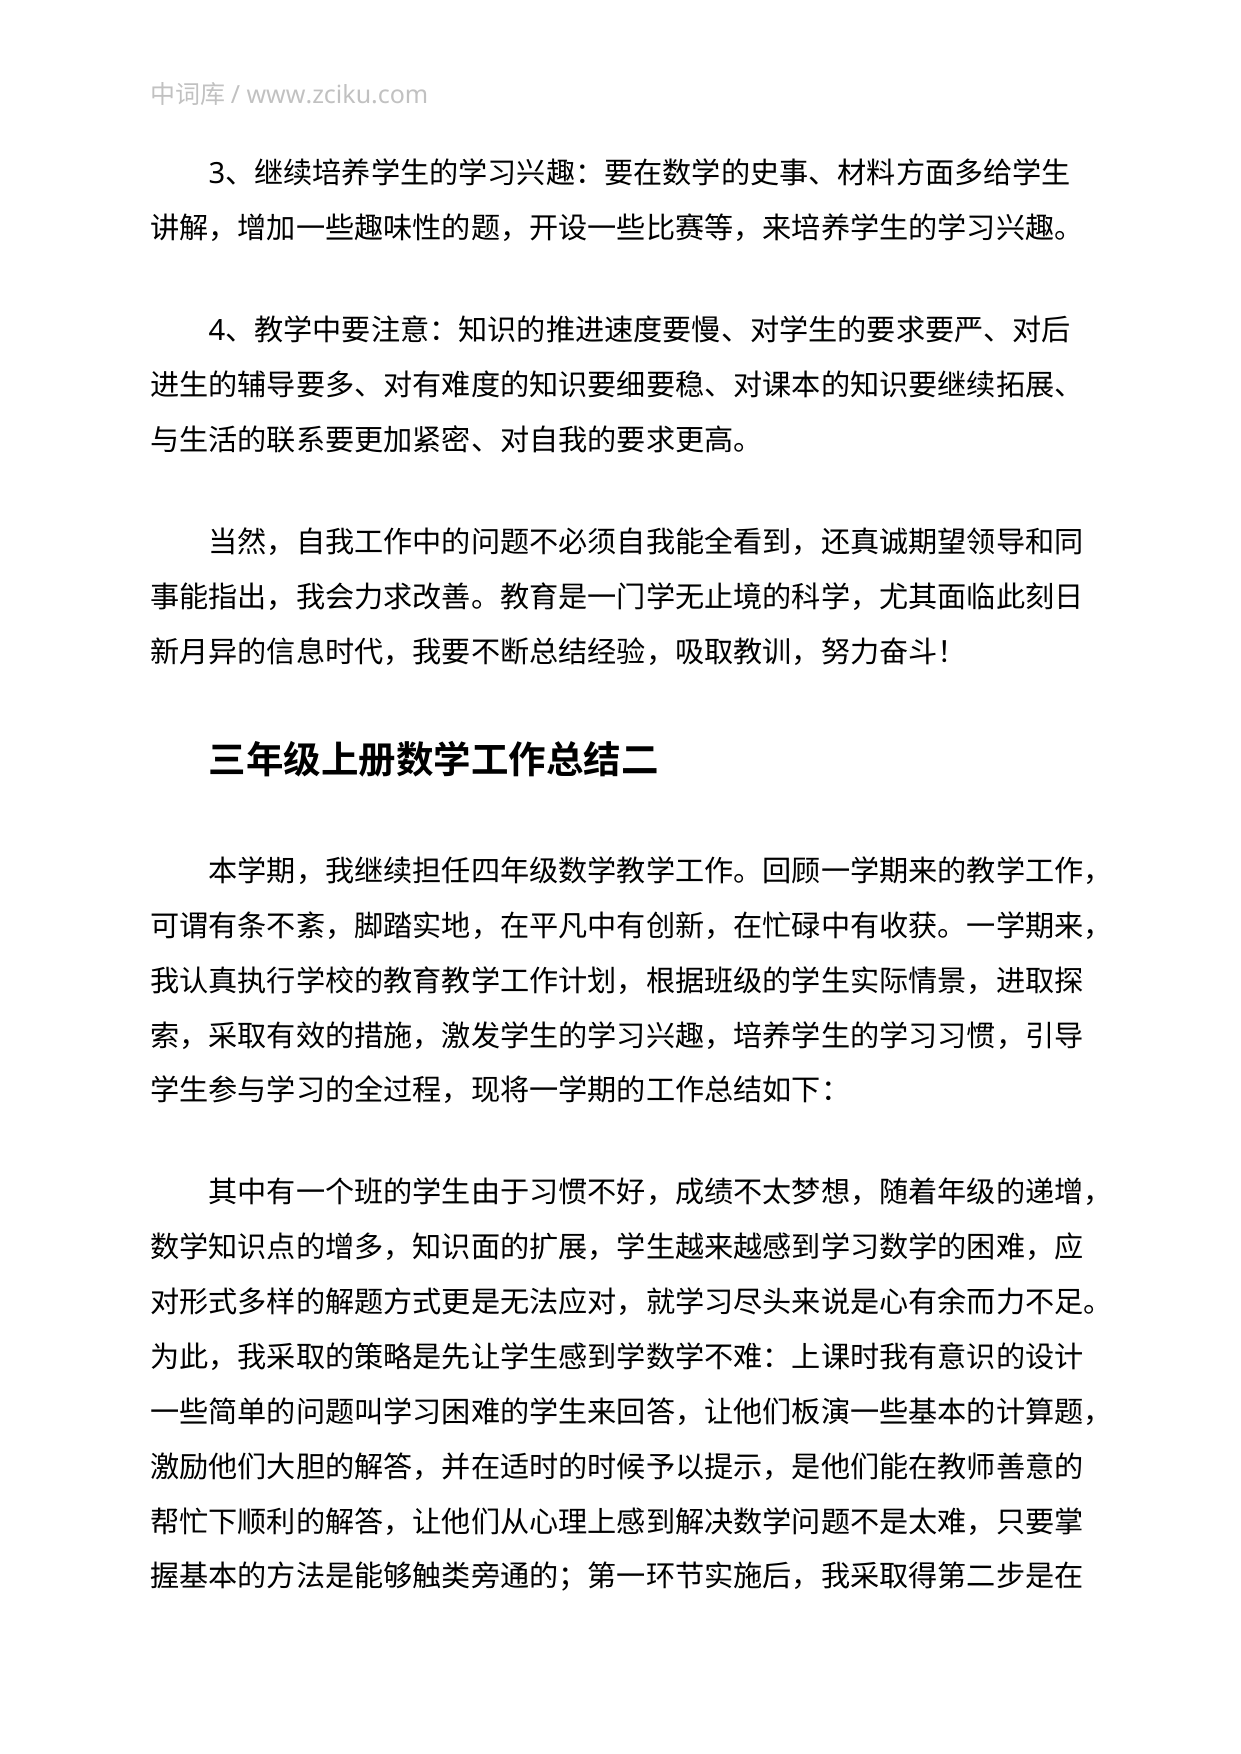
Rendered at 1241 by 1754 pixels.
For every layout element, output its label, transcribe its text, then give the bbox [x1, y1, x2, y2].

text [150, 1169, 1090, 1595]
text 4、教学中要注意：知识的推进速度要慢、对学生的要求要严、对后进生的辅导要多、对有难度的知识要细要稳、对课本的知识要继续拓展、与生活的联系要更加紧密、对自我的要求更高。 [150, 307, 1090, 459]
text 三年级上册数学工作总结二 [150, 730, 1090, 784]
text 本学期，我继续担任四年级数学教学工作。回顾一学期来的教学工作，可谓有条不紊，脚踏实地，在平凡中有创新，在忙碌中有收获。一学期来，我认真执行学校的教育教学工作计划，根据班级的学生实际情景，进取探索，采取有效的措施，激发学生的学习兴趣，培养学生的学习习惯，引导学生参与学习的全过程，现将一学期的工作总结如下： [150, 847, 1090, 1109]
text 3、继续培养学生的学习兴趣：要在数学的史事、材料方面多给学生讲解，增加一些趣味性的题，开设一些比赛等，来培养学生的学习兴趣。 [150, 150, 1090, 247]
text 当然，自我工作中的问题不必须自我能全看到，还真诚期望领导和同事能指出，我会力求改善。教育是一门学无止境的科学，尤其面临此刻日新月异的信息时代，我要不断总结经验，吸取教训，努力奋斗！ [150, 518, 1090, 671]
